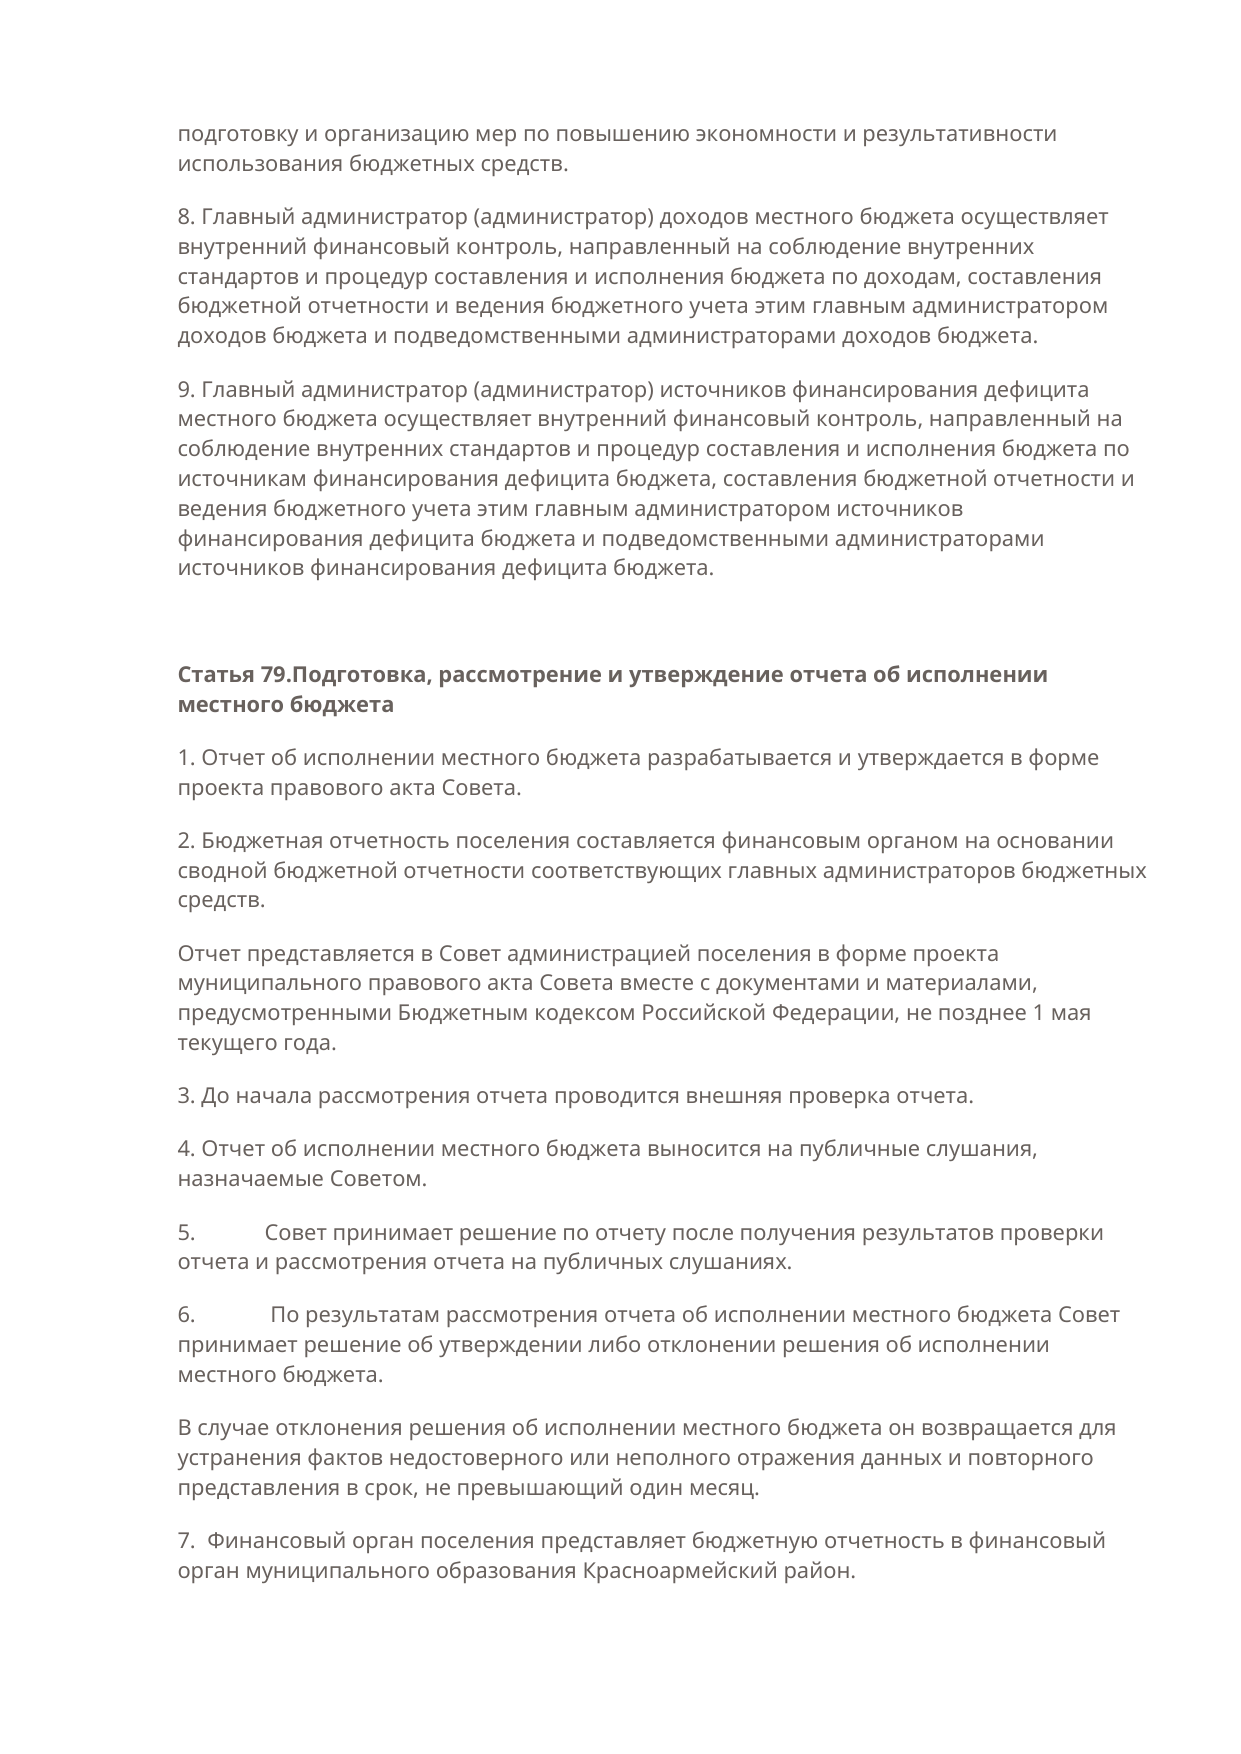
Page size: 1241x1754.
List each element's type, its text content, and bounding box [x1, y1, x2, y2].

text 9. Главный администратор (администратор) источников финансирования дефицита местного бюджета осуществляет внутренний финансовый контроль, направленный на соблюдение внутренних стандартов и процедур составления и исполнения бюджета по источникам финансирования дефицита бюджета, составления бюджетной отчетности и ведения бюджетного учета этим главным администратором источников финансирования дефицита бюджета и подведомственными администраторами источников финансирования дефицита бюджета. [177, 373, 1152, 582]
text Статья 79.Подготовка, рассмотрение и утверждение отчета об исполнении местного бюджета [177, 659, 1152, 718]
text В случае отклонения решения об исполнении местного бюджета он возвращается для устранения фактов недостоверного или неполного отражения данных и повторного представления в срок, не превышающий один месяц. [177, 1412, 1152, 1502]
text 5. Совет принимает решение по отчету после получения результатов проверки отчета и рассмотрения отчета на публичных слушаниях. [177, 1216, 1152, 1276]
text 7. Финансовый орган поселения представляет бюджетную отчетность в финансовый орган муниципального образования Красноармейский район. [177, 1525, 1152, 1585]
text 3. До начала рассмотрения отчета проводится внешняя проверка отчета. [177, 1080, 1152, 1110]
text 2. Бюджетная отчетность поселения составляется финансовым органом на основании сводной бюджетной отчетности соответствующих главных администраторов бюджетных средств. [177, 825, 1152, 914]
text 1. Отчет об исполнении местного бюджета разрабатывается и утверждается в форме проекта правового акта Совета. [177, 742, 1152, 801]
text 4. Отчет об исполнении местного бюджета выносится на публичные слушания, назначаемые Советом. [177, 1133, 1152, 1193]
text Отчет представляется в Совет администрацией поселения в форме проекта муниципального правового акта Совета вместе с документами и материалами, предусмотренными Бюджетным кодексом Российской Федерации, не позднее 1 мая текущего года. [177, 938, 1152, 1057]
text подготовку и организацию мер по повышению экономности и результативности использования бюджетных средств. [177, 118, 1152, 178]
text 8. Главный администратор (администратор) доходов местного бюджета осуществляет внутренний финансовый контроль, направленный на соблюдение внутренних стандартов и процедур составления и исполнения бюджета по доходам, составления бюджетной отчетности и ведения бюджетного учета этим главным администратором доходов бюджета и подведомственными администраторами доходов бюджета. [177, 201, 1152, 350]
text 6. По результатам рассмотрения отчета об исполнении местного бюджета Совет принимает решение об утверждении либо отклонении решения об исполнении местного бюджета. [177, 1299, 1152, 1389]
